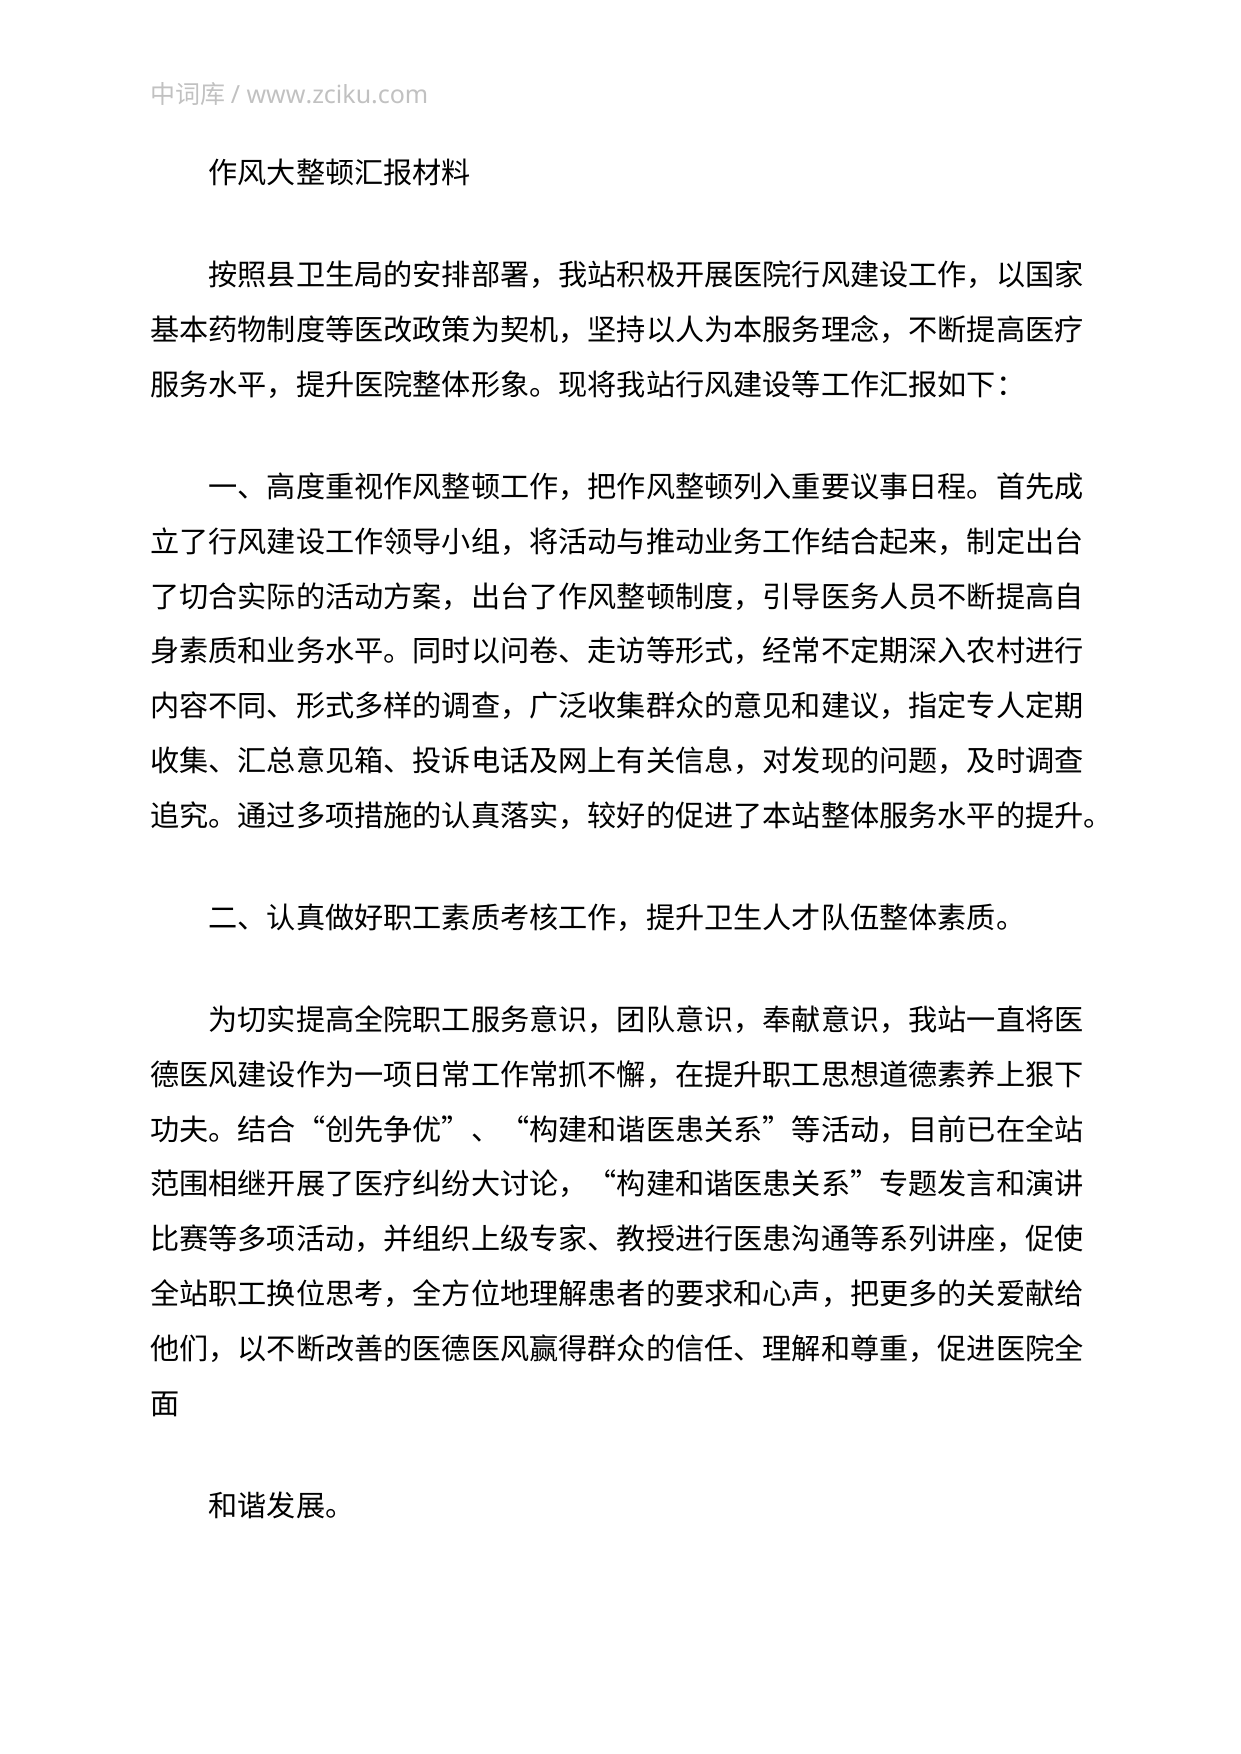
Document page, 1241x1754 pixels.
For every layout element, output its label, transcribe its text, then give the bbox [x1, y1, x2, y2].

text 作风大整顿汇报材料 [150, 150, 1090, 192]
text 一、高度重视作风整顿工作，把作风整顿列入重要议事日程。首先成立了行风建设工作领导小组，将活动与推动业务工作结合起来，制定出台了切合实际的活动方案，出台了作风整顿制度，引导医务人员不断提高自身素质和业务水平。同时以问卷、走访等形式，经常不定期深入农村进行内容不同、形式多样的调查，广泛收集群众的意见和建议，指定专人定期收集、汇总意见箱、投诉电话及网上有关信息，对发现的问题，及时调查追究。通过多项措施的认真落实，较好的促进了本站整体服务水平的提升。 [150, 463, 1090, 835]
text 按照县卫生局的安排部署，我站积极开展医院行风建设工作，以国家基本药物制度等医改政策为契机，坚持以人为本服务理念，不断提高医疗服务水平，提升医院整体形象。现将我站行风建设等工作汇报如下： [150, 252, 1090, 404]
text 和谐发展。 [150, 1482, 1090, 1524]
text 二、认真做好职工素质考核工作，提升卫生人才队伍整体素质。 [150, 894, 1090, 937]
text 为切实提高全院职工服务意识，团队意识，奉献意识，我站一直将医德医风建设作为一项日常工作常抓不懈，在提升职工思想道德素养上狠下功夫。结合“创先争优”、“构建和谐医患关系”等活动，目前已在全站范围相继开展了医疗纠纷大讨论，“构建和谐医患关系”专题发言和演讲比赛等多项活动，并组织上级专家、教授进行医患沟通等系列讲座，促使全站职工换位思考，全方位地理解患者的要求和心声，把更多的关爱献给他们，以不断改善的医德医风赢得群众的信任、理解和尊重，促进医院全面 [150, 996, 1090, 1423]
